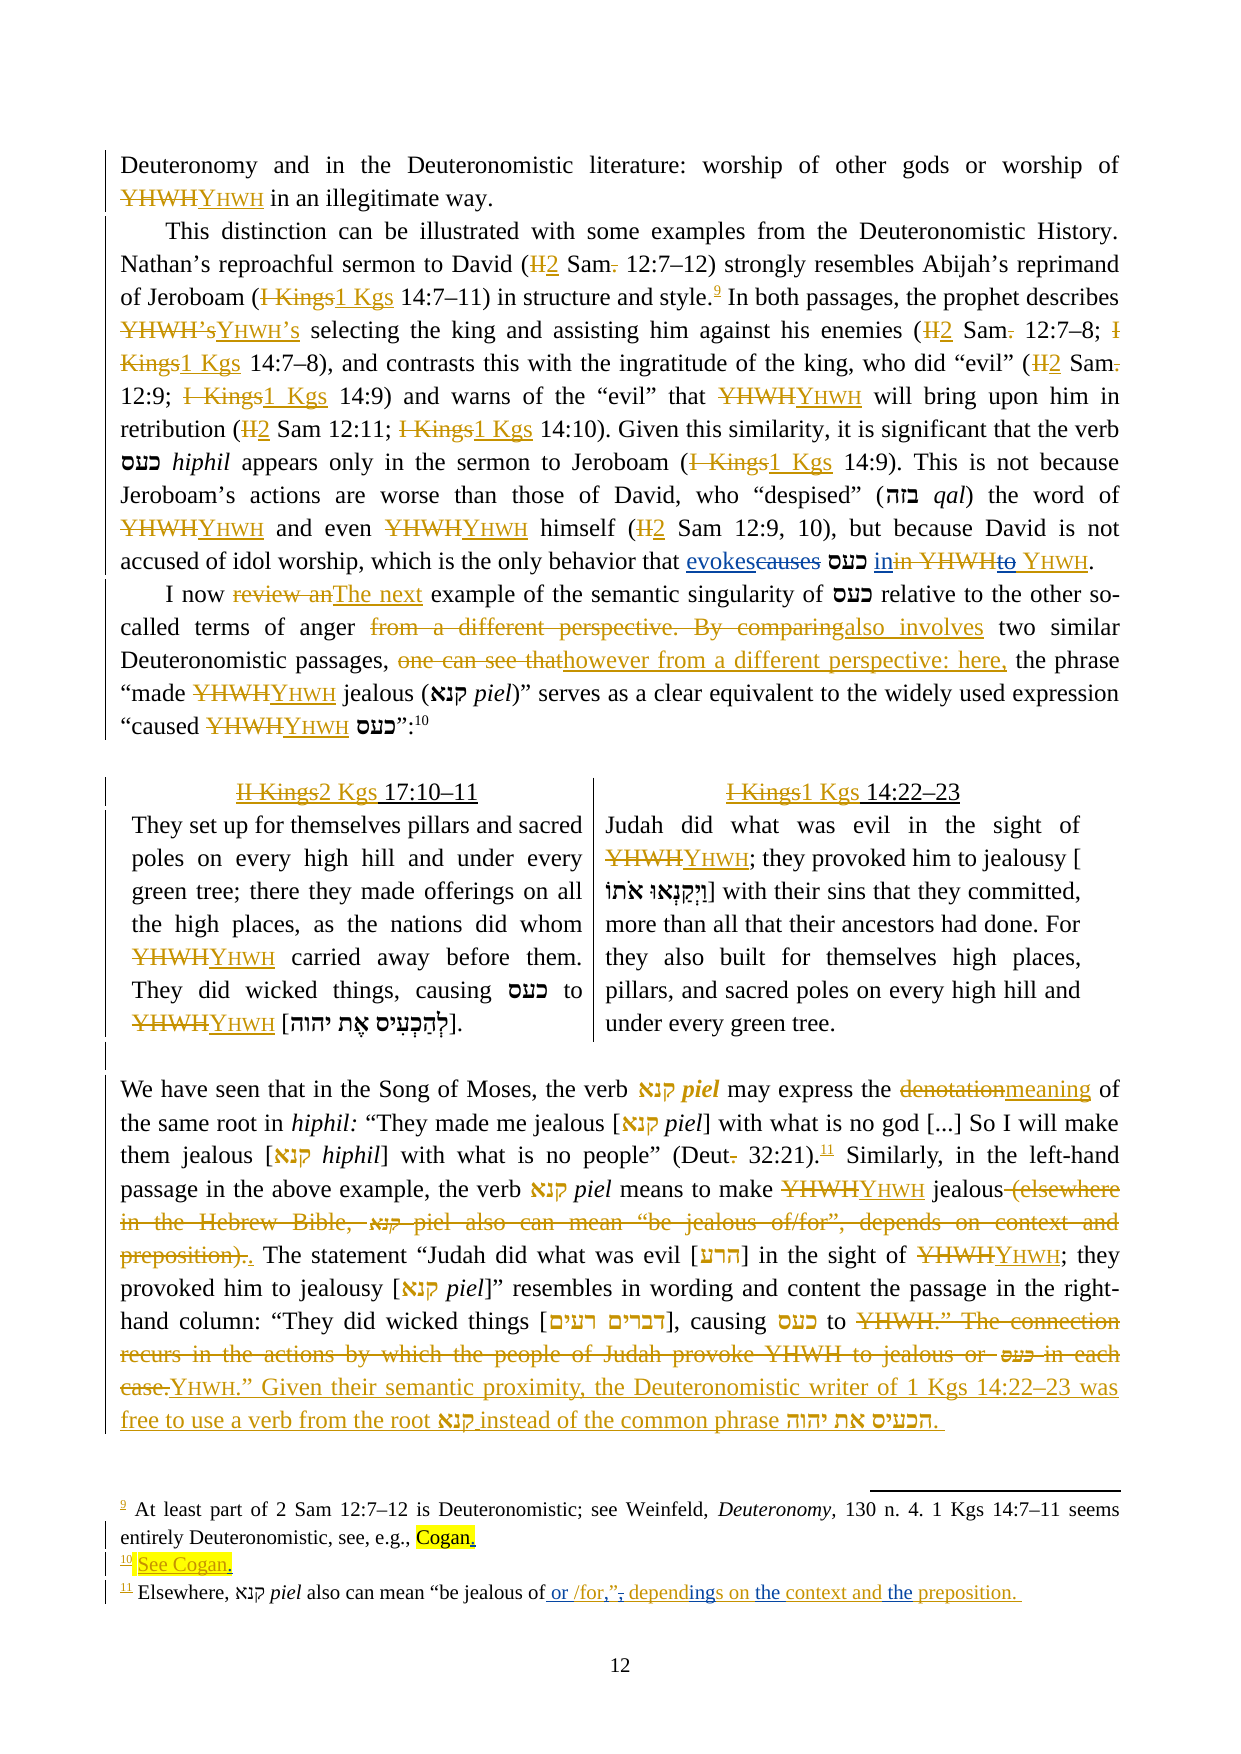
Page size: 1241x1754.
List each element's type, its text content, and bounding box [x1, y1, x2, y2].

text example of the semantic singularity of כעס relative to the other so-called terms of anger two similar Deuteronomistic passages, the phrase “made jealous (קנא piel)” serves as a clear equivalent to the widely used expression “caused כעס”: [120, 579, 1120, 740]
text This distinction can be illustrated with some examples from the Deuteronomistic History. Nathan’s reproachful sermon to David ( Sam 12:7–12) strongly resembles Abijah’s reprimand of Jeroboam ( 14:7–11) in structure and style. In both passages, the prophet describes selecting the king and assisting him against his enemies ( Sam 12:7–8; 14:7–8), and contrasts this with the ingratitude of the king, who did “evil” ( Sam 12:9; 14:9) and warns of the “evil” that will bring upon him in retribution ( Sam 12:11; 14:10). Given this similarity, it is significant that the verb כעס hiphil appears only in the sermon to Jeroboam ( 14:9). This is not because Jeroboam’s actions are worse than those of David, who “despised” (בזה qal) the word of and even himself ( Sam 12:9, 10), but because David is not accused of idol worship, which is the only behavior that כעס . [120, 216, 1120, 575]
table_header 17:10–11 [120, 778, 593, 810]
table_cell Judah did what was evil in the sight of ; they provoked him to jealousy [וַיְקַנְאוּ אֹתוֹ] with their sins that they committed, more than all that their ancestors had done. For they also built for themselves high places, pillars, and sacred poles on every high hill and under every green tree. [594, 810, 1120, 1042]
table_cell They set up for themselves pillars and sacred poles on every high hill and under every green tree; there they made offerings on all the high places, as the nations did whom carried away before them. They did wicked things, causing כעס to [לְהַכְעִיס אֶת יהוה]. [120, 810, 593, 1042]
text We have seen that in the Song of Moses, the verb קנא piel may express the of the same root in hiphil: “They made me jealous [קנא piel] with what is no god [...] So I will make them jealous [קנא hiphil] with what is no people” (Deut 32:21). Similarly, in the left-hand passage in the above example, the verb קנא piel means to make jealous The statement “Judah did what was evil [הרע] in the sight of ; they provoked him to jealousy [קנא piel]” resembles in wording and content the passage in the right-hand column: “They did wicked things [דברים רעים], causing כעס to [120, 1074, 1120, 1433]
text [120, 150, 1120, 212]
table_header 14:22–23 [594, 778, 1120, 810]
